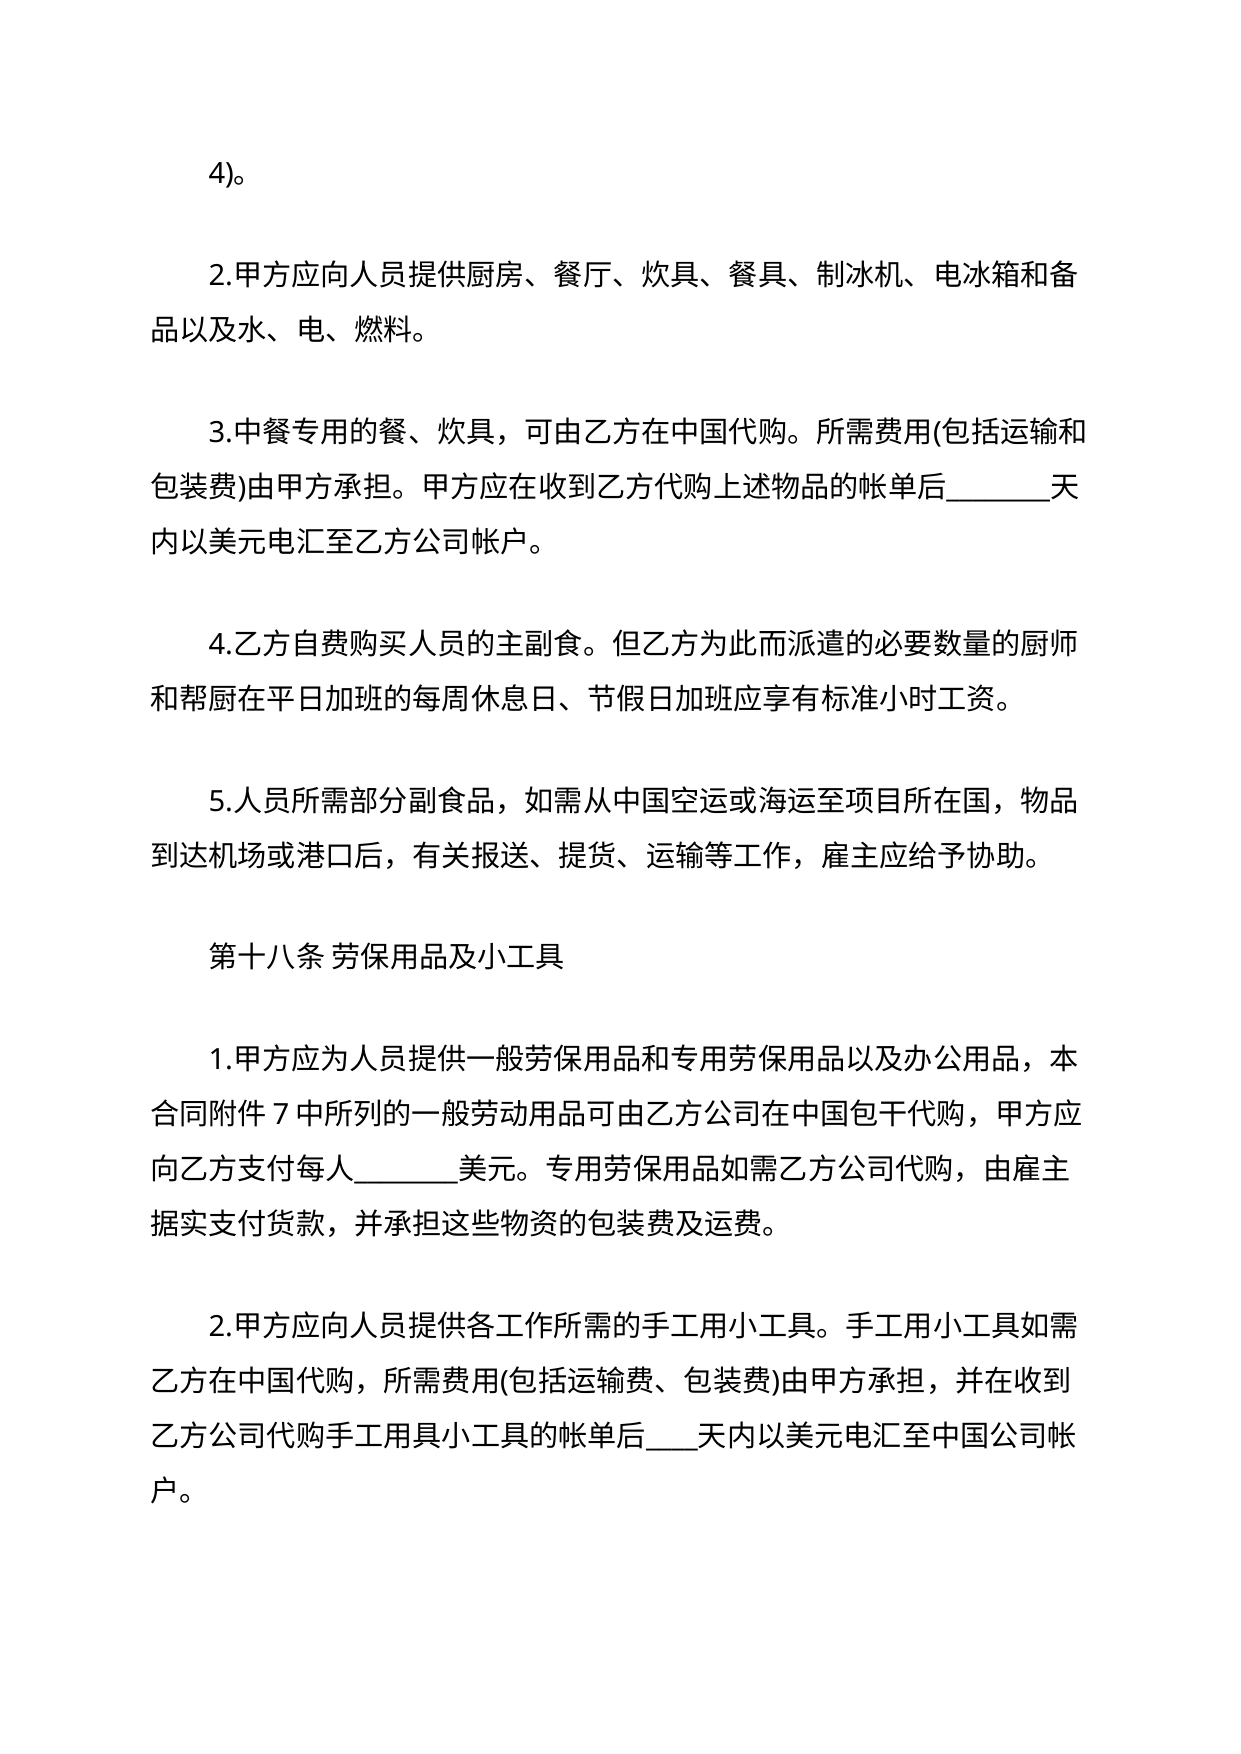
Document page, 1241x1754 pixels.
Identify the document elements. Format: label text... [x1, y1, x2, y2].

text 2.甲方应向人员提供厨房、餐厅、炊具、餐具、制冰机、电冰箱和备品以及水、电、燃料。 [150, 252, 1090, 349]
text 第十八条 劳保用品及小工具 [150, 934, 1090, 976]
text 4.乙方自费购买人员的主副食。但乙方为此而派遣的必要数量的厨师和帮厨在平日加班的每周休息日、节假日加班应享有标准小时工资。 [150, 621, 1090, 718]
text 4)。 [150, 150, 1090, 192]
text 5.人员所需部分副食品，如需从中国空运或海运至项目所在国，物品到达机场或港口后，有关报送、提货、运输等工作，雇主应给予协助。 [150, 777, 1090, 874]
text 3.中餐专用的餐、炊具，可由乙方在中国代购。所需费用(包括运输和包装费)由甲方承担。甲方应在收到乙方代购上述物品的帐单后________天内以美元电汇至乙方公司帐户。 [150, 409, 1090, 561]
text 1.甲方应为人员提供一般劳保用品和专用劳保用品以及办公用品，本合同附件7中所列的一般劳动用品可由乙方公司在中国包干代购，甲方应向乙方支付每人________美元。专用劳保用品如需乙方公司代购，由雇主据实支付货款，并承担这些物资的包装费及运费。 [150, 1036, 1090, 1243]
text 2.甲方应向人员提供各工作所需的手工用小工具。手工用小工具如需乙方在中国代购，所需费用(包括运输费、包装费)由甲方承担，并在收到乙方公司代购手工用具小工具的帐单后____天内以美元电汇至中国公司帐户。 [150, 1303, 1090, 1510]
